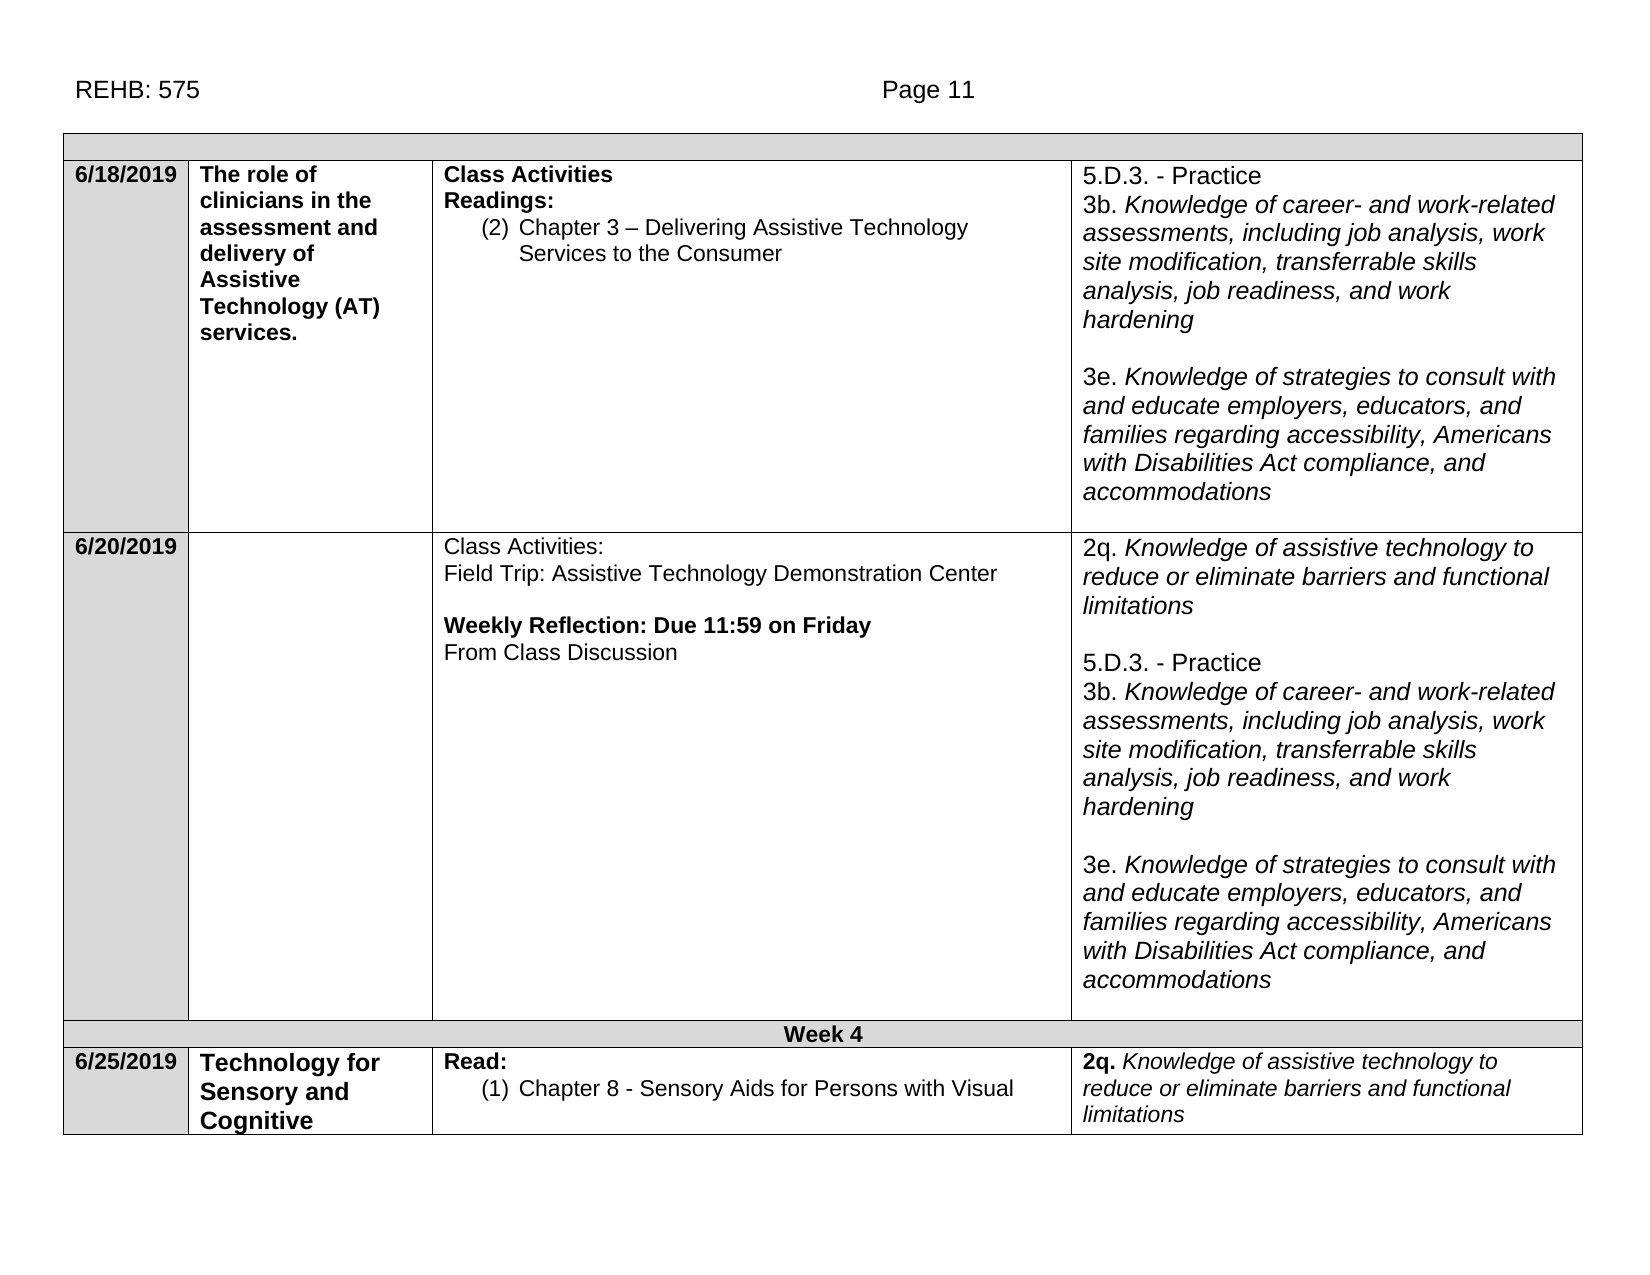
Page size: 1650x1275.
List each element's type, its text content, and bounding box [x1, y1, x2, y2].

table_cell [189, 533, 432, 1020]
table_cell Week 4 [64, 1021, 1582, 1047]
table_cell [433, 1048, 1071, 1134]
table_cell 6/18/2019 [64, 161, 188, 532]
table_cell Class Activities Readings: Chapter 3 – Delivering Assistive Technology Services to the Consumer [433, 161, 1071, 532]
table_cell 6/25/2019 [64, 1048, 188, 1134]
table_cell 6/20/2019 [64, 533, 188, 1020]
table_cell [1072, 1048, 1582, 1134]
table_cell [189, 1048, 432, 1134]
table_cell 2q. Knowledge of assistive technology to reduce or eliminate barriers and functional limitations 5.D.3. - Practice 3b. Knowledge of career- and work-related assessments, including job analysis, work site modification, transferrable skills analysis, job readiness, and work hardening 3e. Knowledge of strategies to consult with and educate employers, educators, and families regarding accessibility, Americans with Disabilities Act compliance, and accommodations [1072, 533, 1582, 1020]
table_cell [64, 134, 1582, 160]
table_cell Class Activities: Field Trip: Assistive Technology Demonstration Center Weekly Reflection: Due 11:59 on Friday From Class Discussion [433, 533, 1071, 1020]
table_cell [189, 161, 432, 532]
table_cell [1072, 161, 1582, 532]
